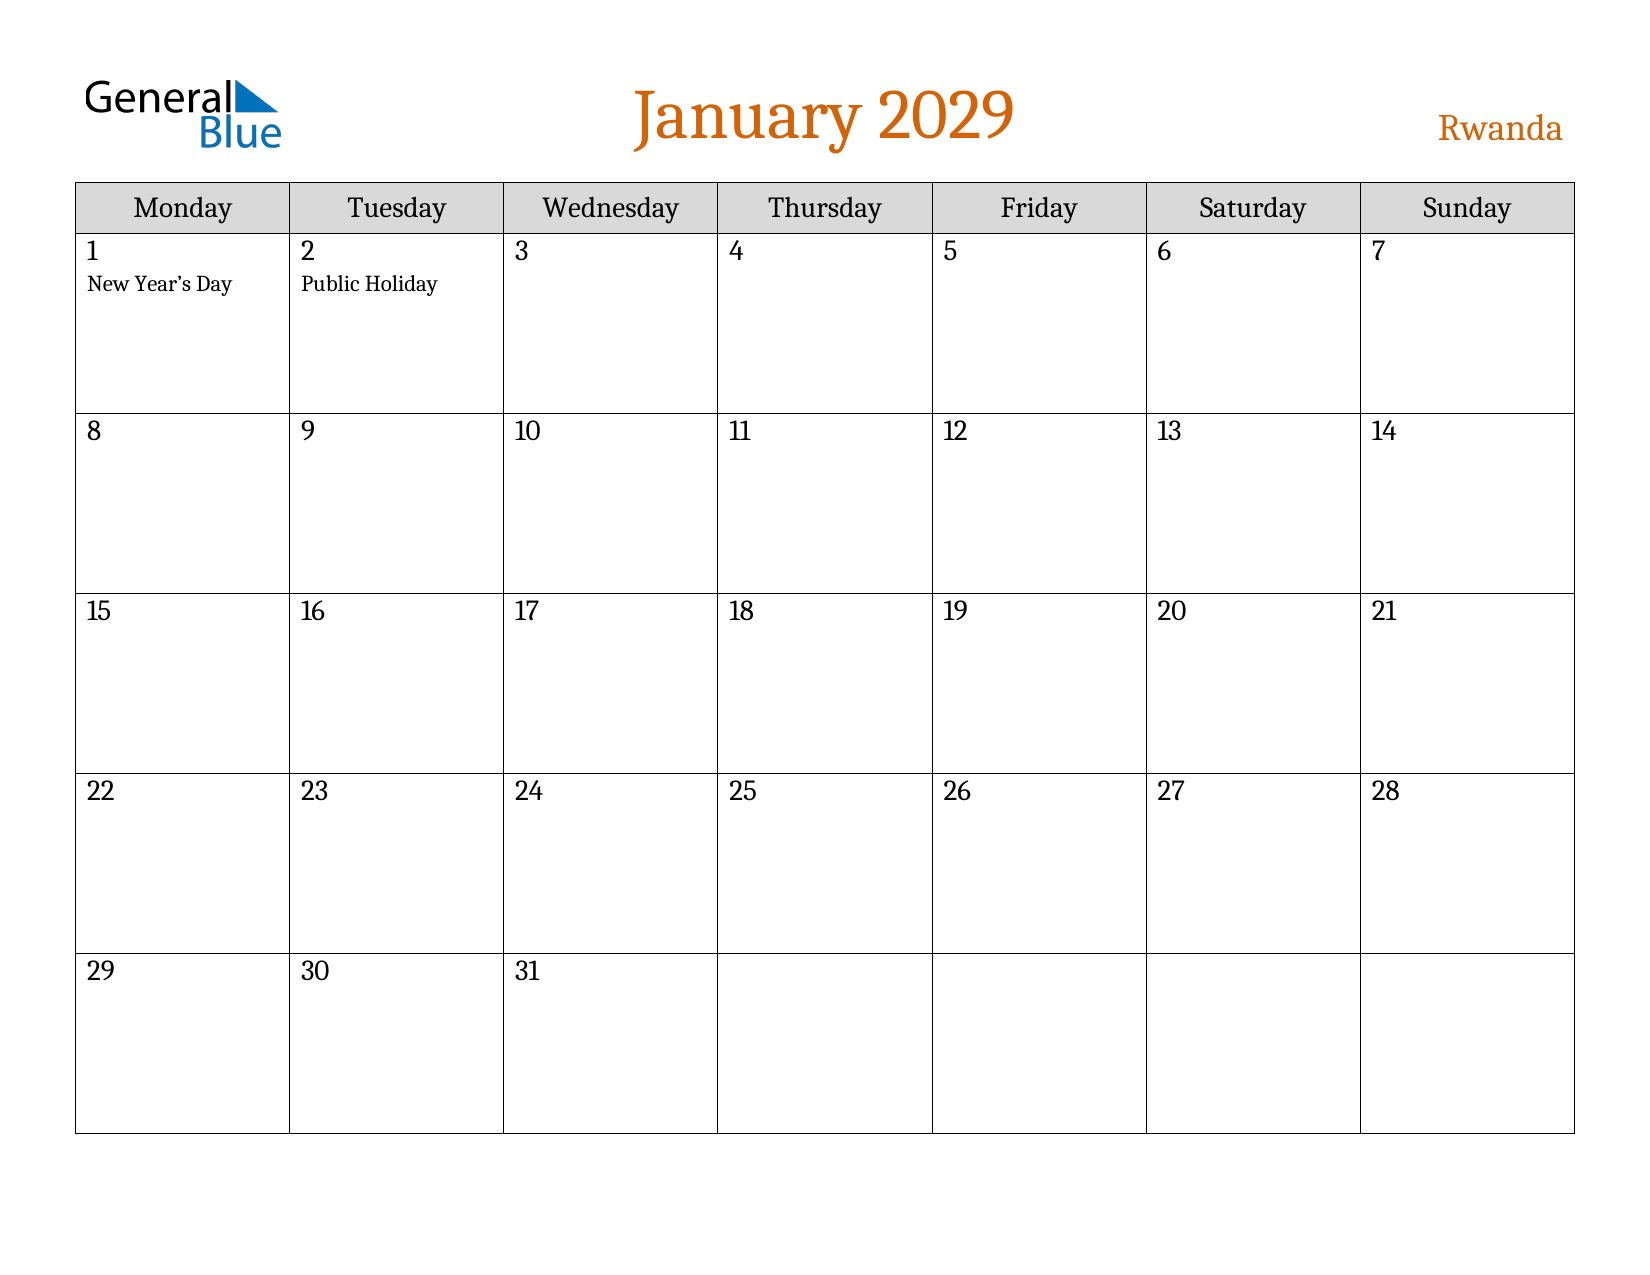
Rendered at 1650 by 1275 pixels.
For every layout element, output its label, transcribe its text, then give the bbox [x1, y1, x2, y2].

table_cell 30 [290, 954, 503, 990]
table_cell 24 [504, 774, 717, 810]
table_cell [76, 630, 289, 773]
table_cell 13 [1147, 414, 1360, 450]
table_cell [933, 954, 1146, 990]
table_cell 27 [1147, 774, 1360, 810]
table_cell Saturday [1147, 183, 1360, 233]
table_cell 11 [718, 414, 932, 450]
table_cell [504, 630, 717, 773]
table_header Rwanda [1146, 75, 1574, 182]
table_cell 7 [1361, 234, 1574, 270]
table_cell Sunday [1361, 183, 1574, 233]
table_cell 21 [1361, 594, 1574, 630]
table_cell 22 [76, 774, 289, 810]
table_cell 28 [1361, 774, 1574, 810]
table_cell 8 [76, 414, 289, 450]
table_cell [504, 810, 717, 953]
table_cell [504, 990, 717, 1133]
table_cell [718, 954, 932, 990]
table_cell [290, 450, 503, 593]
table_cell [504, 270, 717, 413]
table_cell 26 [933, 774, 1146, 810]
table_cell 20 [1147, 594, 1360, 630]
table_cell Monday [76, 183, 289, 233]
table_header [76, 75, 503, 182]
table_cell 5 [933, 234, 1146, 270]
table_cell [290, 810, 503, 953]
table_cell Wednesday [504, 183, 717, 233]
table_cell Friday [933, 183, 1146, 233]
table_cell [1361, 810, 1574, 953]
table_cell [718, 630, 932, 773]
table_cell [1361, 630, 1574, 773]
table_cell [933, 810, 1146, 953]
table_cell 18 [718, 594, 932, 630]
table_cell [1361, 954, 1574, 990]
table_cell [290, 630, 503, 773]
table_cell [718, 990, 932, 1133]
table_cell 25 [718, 774, 932, 810]
table_cell 29 [76, 954, 289, 990]
table_cell 14 [1361, 414, 1574, 450]
table_cell [718, 450, 932, 593]
table_cell [718, 270, 932, 413]
table_cell 31 [504, 954, 717, 990]
table_cell [1147, 954, 1360, 990]
table_cell [1147, 630, 1360, 773]
table_cell [933, 990, 1146, 1133]
table_cell [76, 990, 289, 1133]
table_cell 1 [76, 234, 289, 270]
table_cell 2 [290, 234, 503, 270]
table_cell 3 [504, 234, 717, 270]
table_cell [718, 810, 932, 953]
table_cell New Year’s Day [76, 270, 289, 413]
table_cell 6 [1147, 234, 1360, 270]
table_cell 10 [504, 414, 717, 450]
table_cell [1147, 450, 1360, 593]
table_cell 17 [504, 594, 717, 630]
table_cell 19 [933, 594, 1146, 630]
table_cell [76, 450, 289, 593]
table_cell 16 [290, 594, 503, 630]
table_cell [1361, 270, 1574, 413]
table_cell [933, 630, 1146, 773]
picture [86, 80, 281, 148]
table_cell [1147, 810, 1360, 953]
table_cell 12 [933, 414, 1146, 450]
table_cell [76, 810, 289, 953]
table_cell Thursday [718, 183, 932, 233]
table_cell [504, 450, 717, 593]
table_cell 4 [718, 234, 932, 270]
table_header January 2029 [504, 75, 1146, 182]
table_cell Tuesday [290, 183, 503, 233]
table_cell [933, 450, 1146, 593]
table_cell Public Holiday [290, 270, 503, 413]
table_cell [1147, 990, 1360, 1133]
table_cell [933, 270, 1146, 413]
table_cell [290, 990, 503, 1133]
table_cell 15 [76, 594, 289, 630]
table_cell 23 [290, 774, 503, 810]
table_cell [1361, 450, 1574, 593]
table_cell [1361, 990, 1574, 1133]
table_cell 9 [290, 414, 503, 450]
table_cell [1147, 270, 1360, 413]
